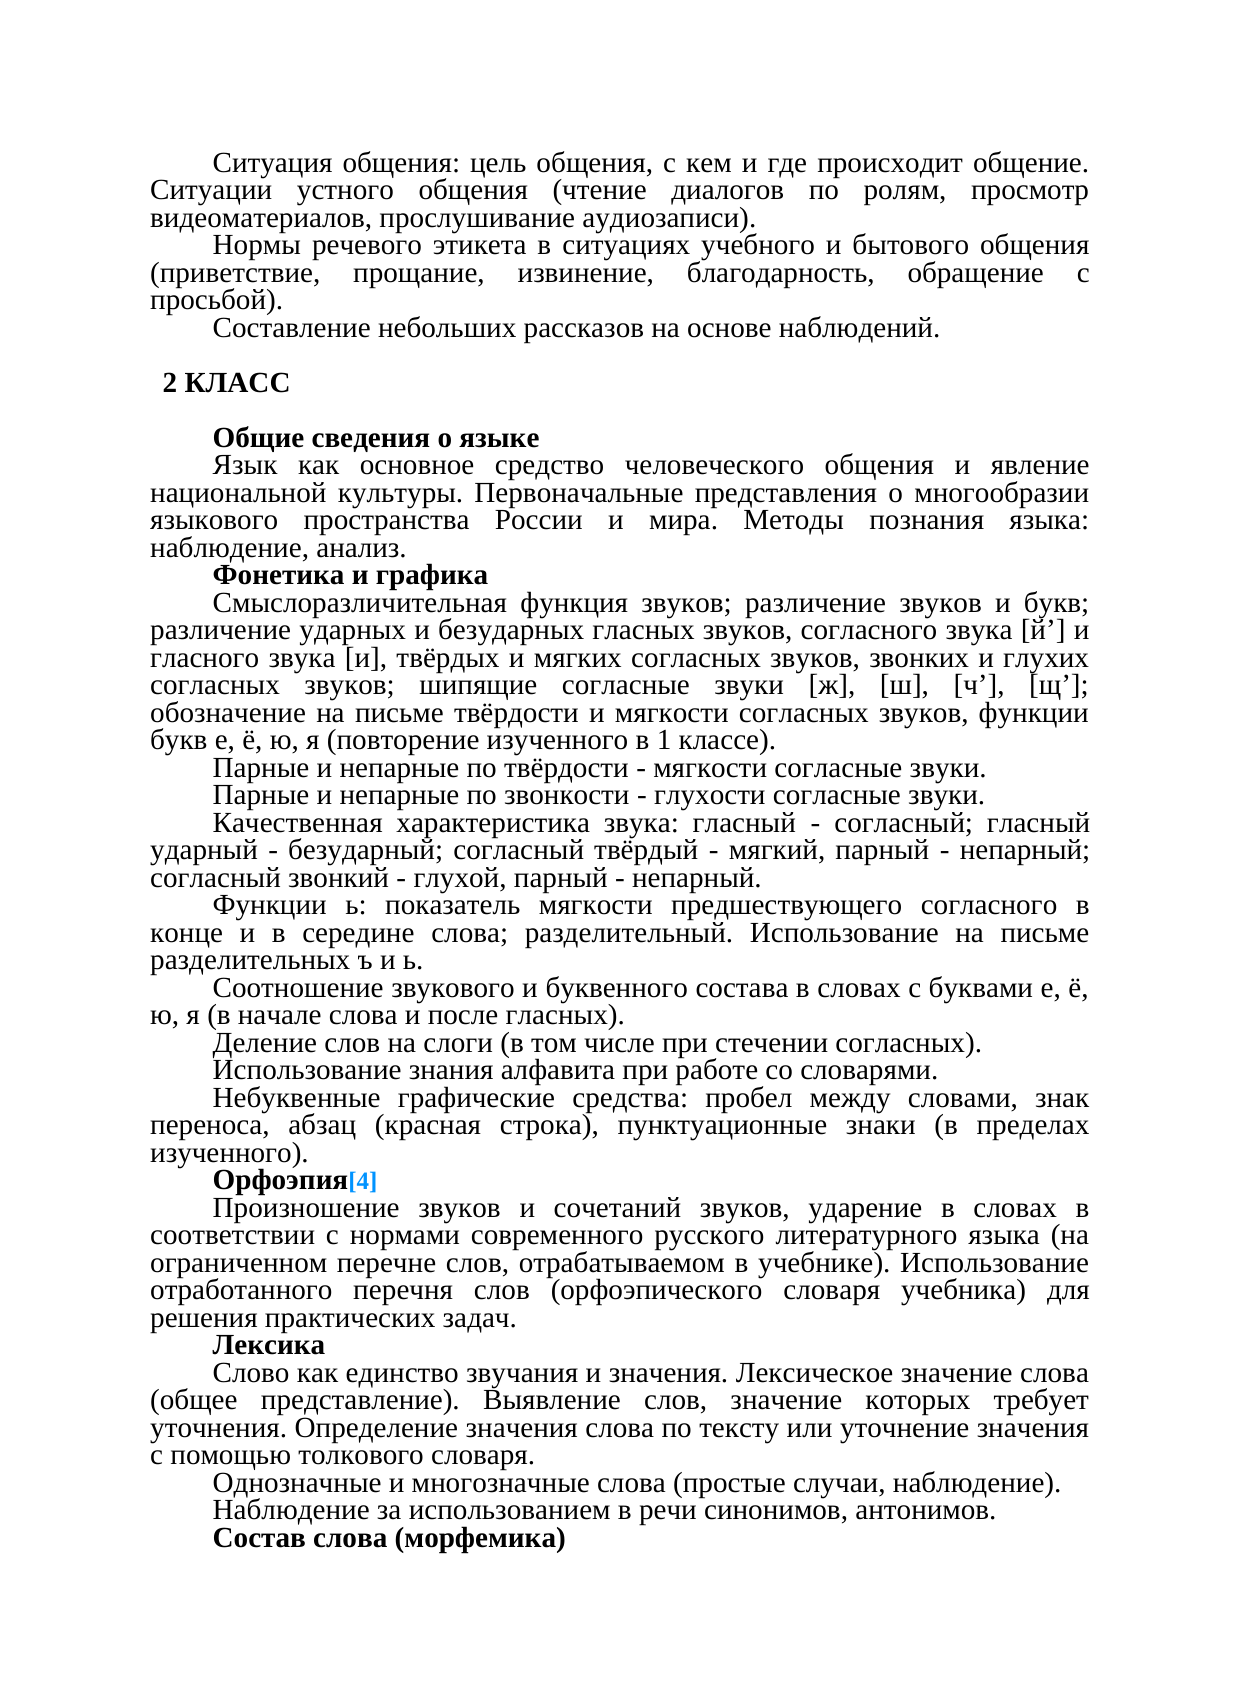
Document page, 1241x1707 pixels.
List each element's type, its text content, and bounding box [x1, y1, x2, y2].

text Ситуация общения: цель общения, с кем и где происходит общение. Ситуации устного общения (чтение диалогов по ролям, просмотр видеоматериалов, прослушивание аудиозаписи). [150, 150, 1090, 232]
text Лексика [150, 1332, 1090, 1360]
text Однозначные и многозначные слова (простые случаи, наблюдение). [150, 1470, 1090, 1497]
text Составление небольших рассказов на основе наблюдений. [150, 315, 1090, 342]
text Нормы речевого этикета в ситуациях учебного и бытового общения (приветствие, прощание, извинение, благодарность, обращение с просьбой). [150, 232, 1090, 315]
text Наблюдение за использованием в речи синонимов, антонимов. [150, 1497, 1090, 1525]
text Деление слов на слоги (в том числе при стечении согласных). [150, 1030, 1090, 1057]
text Соотношение звукового и буквенного состава в словах с буквами е, ё, ю, я (в начале слова и после гласных). [150, 975, 1090, 1030]
text Качественная характеристика звука: гласный ‑ согласный; гласный ударный ‑ безударный; согласный твёрдый ‑ мягкий, парный ‑ непарный; согласный звонкий ‑ глухой, парный ‑ непарный. [150, 810, 1090, 892]
text Состав слова (морфемика) [150, 1525, 1090, 1552]
text Произношение звуков и сочетаний звуков, ударение в словах в соответствии с нормами современного русского литературного языка (на ограниченном перечне слов, отрабатываемом в учебнике). Использование отработанного перечня слов (орфоэпического словаря учебника) для решения практических задач. [150, 1195, 1090, 1332]
text Использование знания алфавита при работе со словарями. [150, 1057, 1090, 1085]
text Функции ь: показатель мягкости предшествующего согласного в конце и в середине слова; разделительный. Использование на письме разделительных ъ и ь. [150, 892, 1090, 975]
text Небуквенные графические средства: пробел между словами, знак переноса, абзац (красная строка), пунктуационные знаки (в пределах изученного). [150, 1085, 1090, 1167]
text Фонетика и графика [150, 562, 1090, 590]
text Парные и непарные по твёрдости ‑ мягкости согласные звуки. [150, 755, 1090, 782]
text Парные и непарные по звонкости ‑ глухости согласные звуки. [150, 782, 1090, 810]
text Смыслоразличительная функция звуков; различение звуков и букв; различение ударных и безударных гласных звуков, согласного звука [й’] и гласного звука [и], твёрдых и мягких согласных звуков, звонких и глухих согласных звуков; шипящие согласные звуки [ж], [ш], [ч’], [щ’]; обозначение на письме твёрдости и мягкости согласных звуков, функции букв е, ё, ю, я (повторение изученного в 1 классе). [150, 590, 1090, 755]
text Слово как единство звучания и значения. Лексическое значение слова (общее представление). Выявление слов, значение которых требует уточнения. Определение значения слова по тексту или уточнение значения с помощью толкового словаря. [150, 1360, 1090, 1470]
text Общие сведения о языке [150, 425, 1090, 452]
text Орфоэпия[4] [150, 1167, 1090, 1195]
text 2 КЛАСС [162, 370, 1090, 397]
text Язык как основное средство человеческого общения и явление национальной культуры. Первоначальные представления о многообразии языкового пространства России и мира. Методы познания языка: наблюдение, анализ. [150, 452, 1090, 562]
